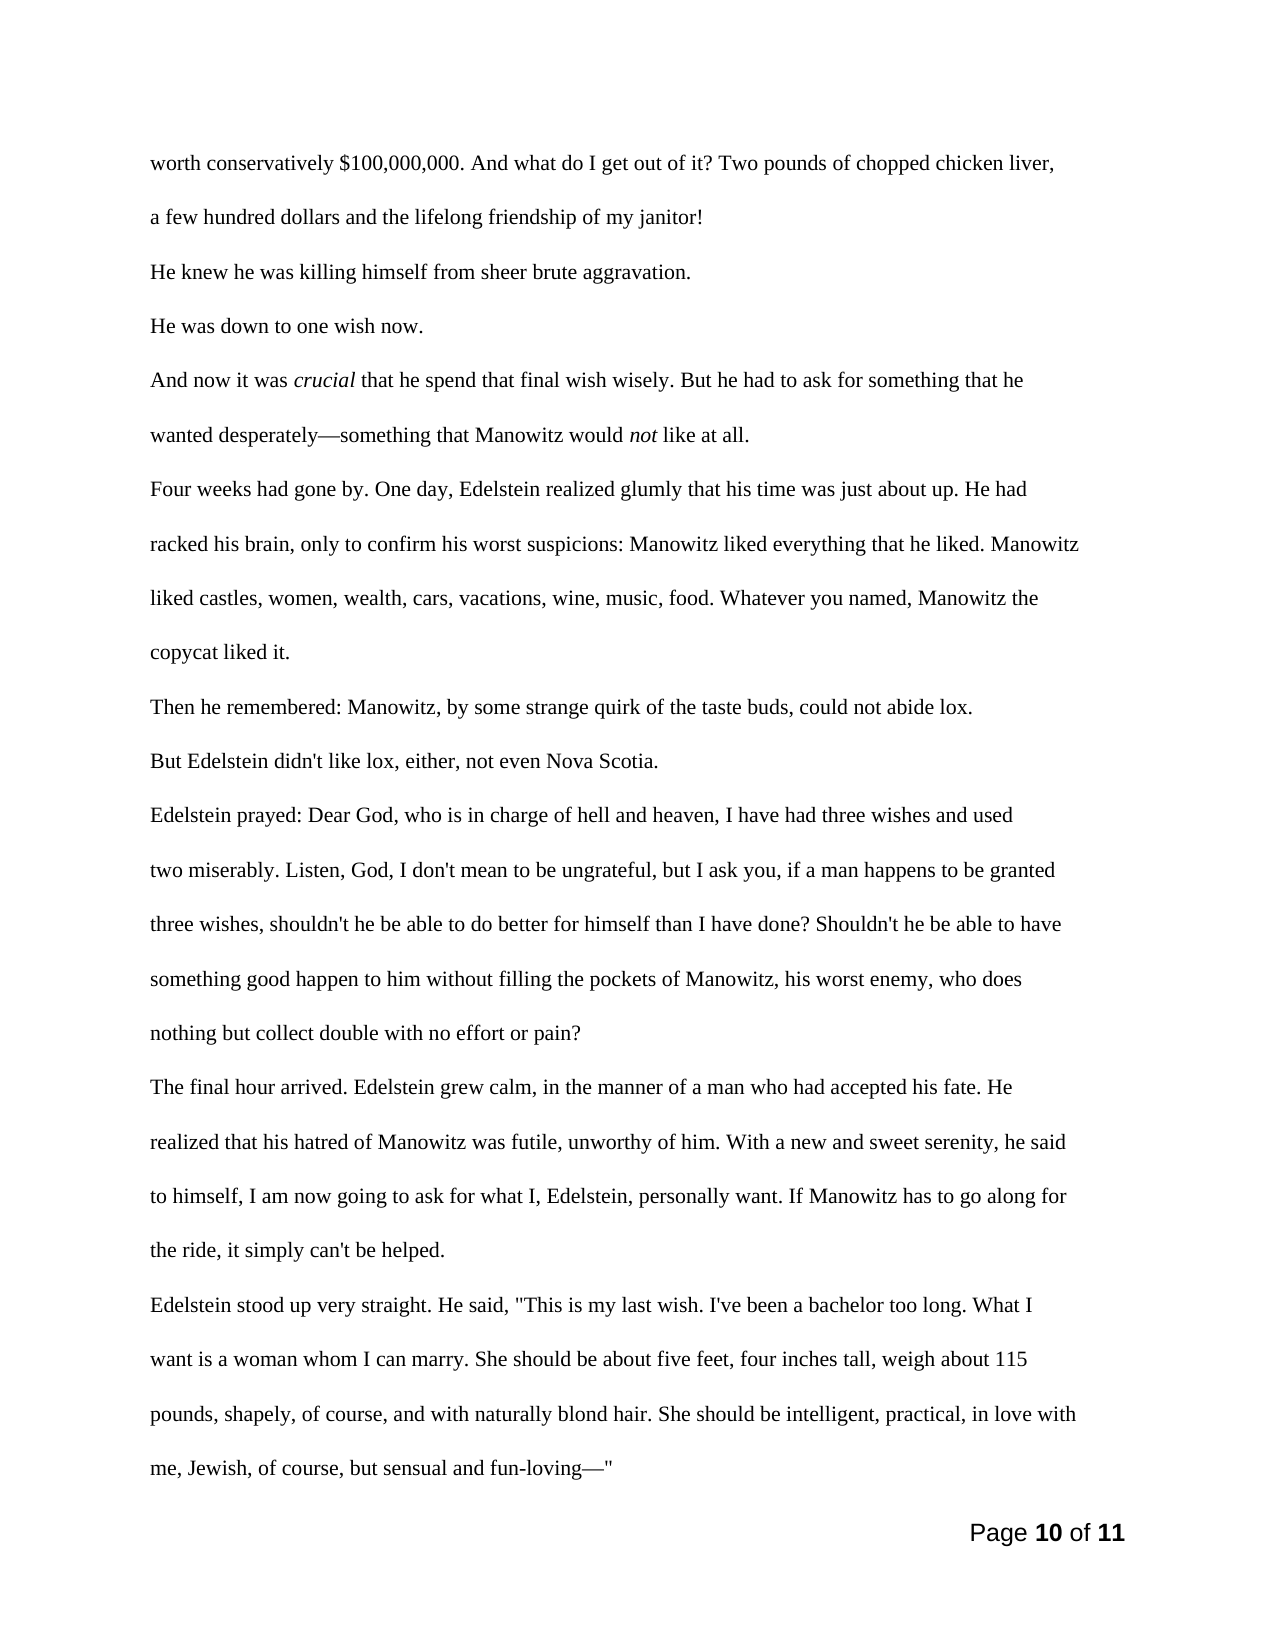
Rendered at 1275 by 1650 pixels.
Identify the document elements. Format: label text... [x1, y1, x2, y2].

text pounds, shapely, of course, and with naturally blond hair. She should be intelligent, practical, in love with [150, 1401, 1125, 1426]
text He was down to one wish now. [150, 313, 1125, 338]
text copycat liked it. [150, 639, 1125, 664]
text The final hour arrived. Edelstein grew calm, in the manner of a man who had accepted his fate. He [150, 1074, 1125, 1099]
text But Edelstein didn't like lox, either, not even Nova Scotia. [150, 748, 1125, 773]
text racked his brain, only to confirm his worst suspicions: Manowitz liked everything that he liked. Manowitz [150, 531, 1125, 556]
text And now it was crucial that he spend that final wish wisely. But he had to ask for something that he [150, 367, 1125, 393]
text nothing but collect double with no effort or pain? [150, 1020, 1125, 1045]
text realized that his hatred of Manowitz was futile, unworthy of him. With a new and sweet serenity, he said [150, 1129, 1125, 1154]
text three wishes, shouldn't he be able to do better for himself than I have done? Shouldn't he be able to have [150, 911, 1125, 936]
text to himself, I am now going to ask for what I, Edelstein, personally want. If Manowitz has to go along for [150, 1183, 1125, 1208]
text me, Jewish, of course, but sensual and fun-loving—" [150, 1455, 1125, 1480]
text two miserably. Listen, God, I don't mean to be ungrateful, but I ask you, if a man happens to be granted [150, 857, 1125, 882]
text worth conservatively $100,000,000. And what do I get out of it? Two pounds of chopped chicken liver, [150, 150, 1125, 175]
text Edelstein prayed: Dear God, who is in charge of hell and heaven, I have had three wishes and used [150, 802, 1125, 828]
text liked castles, women, wealth, cars, vacations, wine, music, food. Whatever you named, Manowitz the [150, 585, 1125, 610]
text the ride, it simply can't be helped. [150, 1237, 1125, 1263]
text He knew he was killing himself from sheer brute aggravation. [150, 259, 1125, 284]
text Then he remembered: Manowitz, by some strange quirk of the taste buds, could not abide lox. [150, 694, 1125, 719]
text something good happen to him without filling the pockets of Manowitz, his worst enemy, who does [150, 966, 1125, 991]
text wanted desperately—something that Manowitz would not like at all. [150, 422, 1125, 447]
text a few hundred dollars and the lifelong friendship of my janitor! [150, 204, 1125, 229]
text Four weeks had gone by. One day, Edelstein realized glumly that his time was just about up. He had [150, 476, 1125, 501]
text want is a woman whom I can marry. She should be about five feet, four inches tall, weigh about 115 [150, 1346, 1125, 1371]
text Edelstein stood up very straight. He said, "This is my last wish. I've been a bachelor too long. What I [150, 1292, 1125, 1317]
